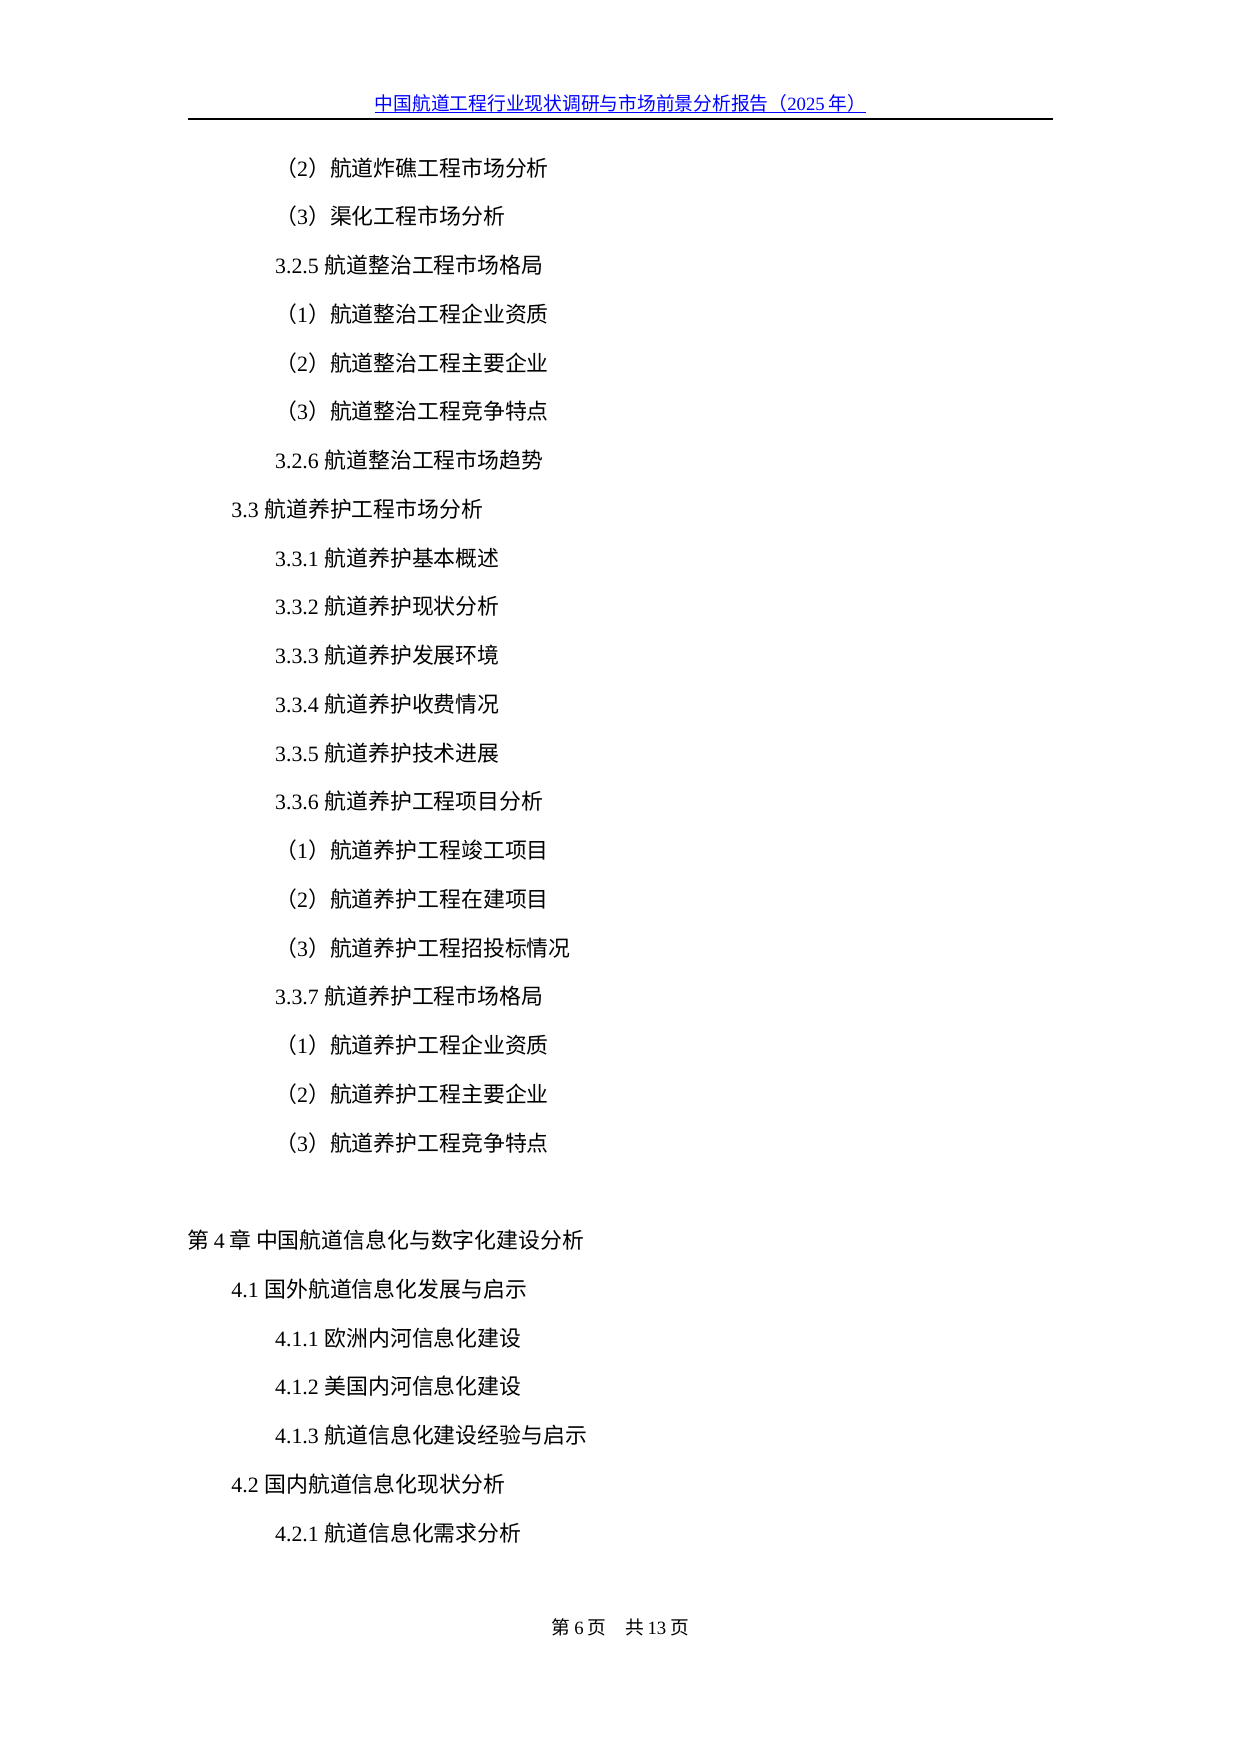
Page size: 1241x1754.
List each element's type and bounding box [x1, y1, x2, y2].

text [187, 150, 1053, 1548]
